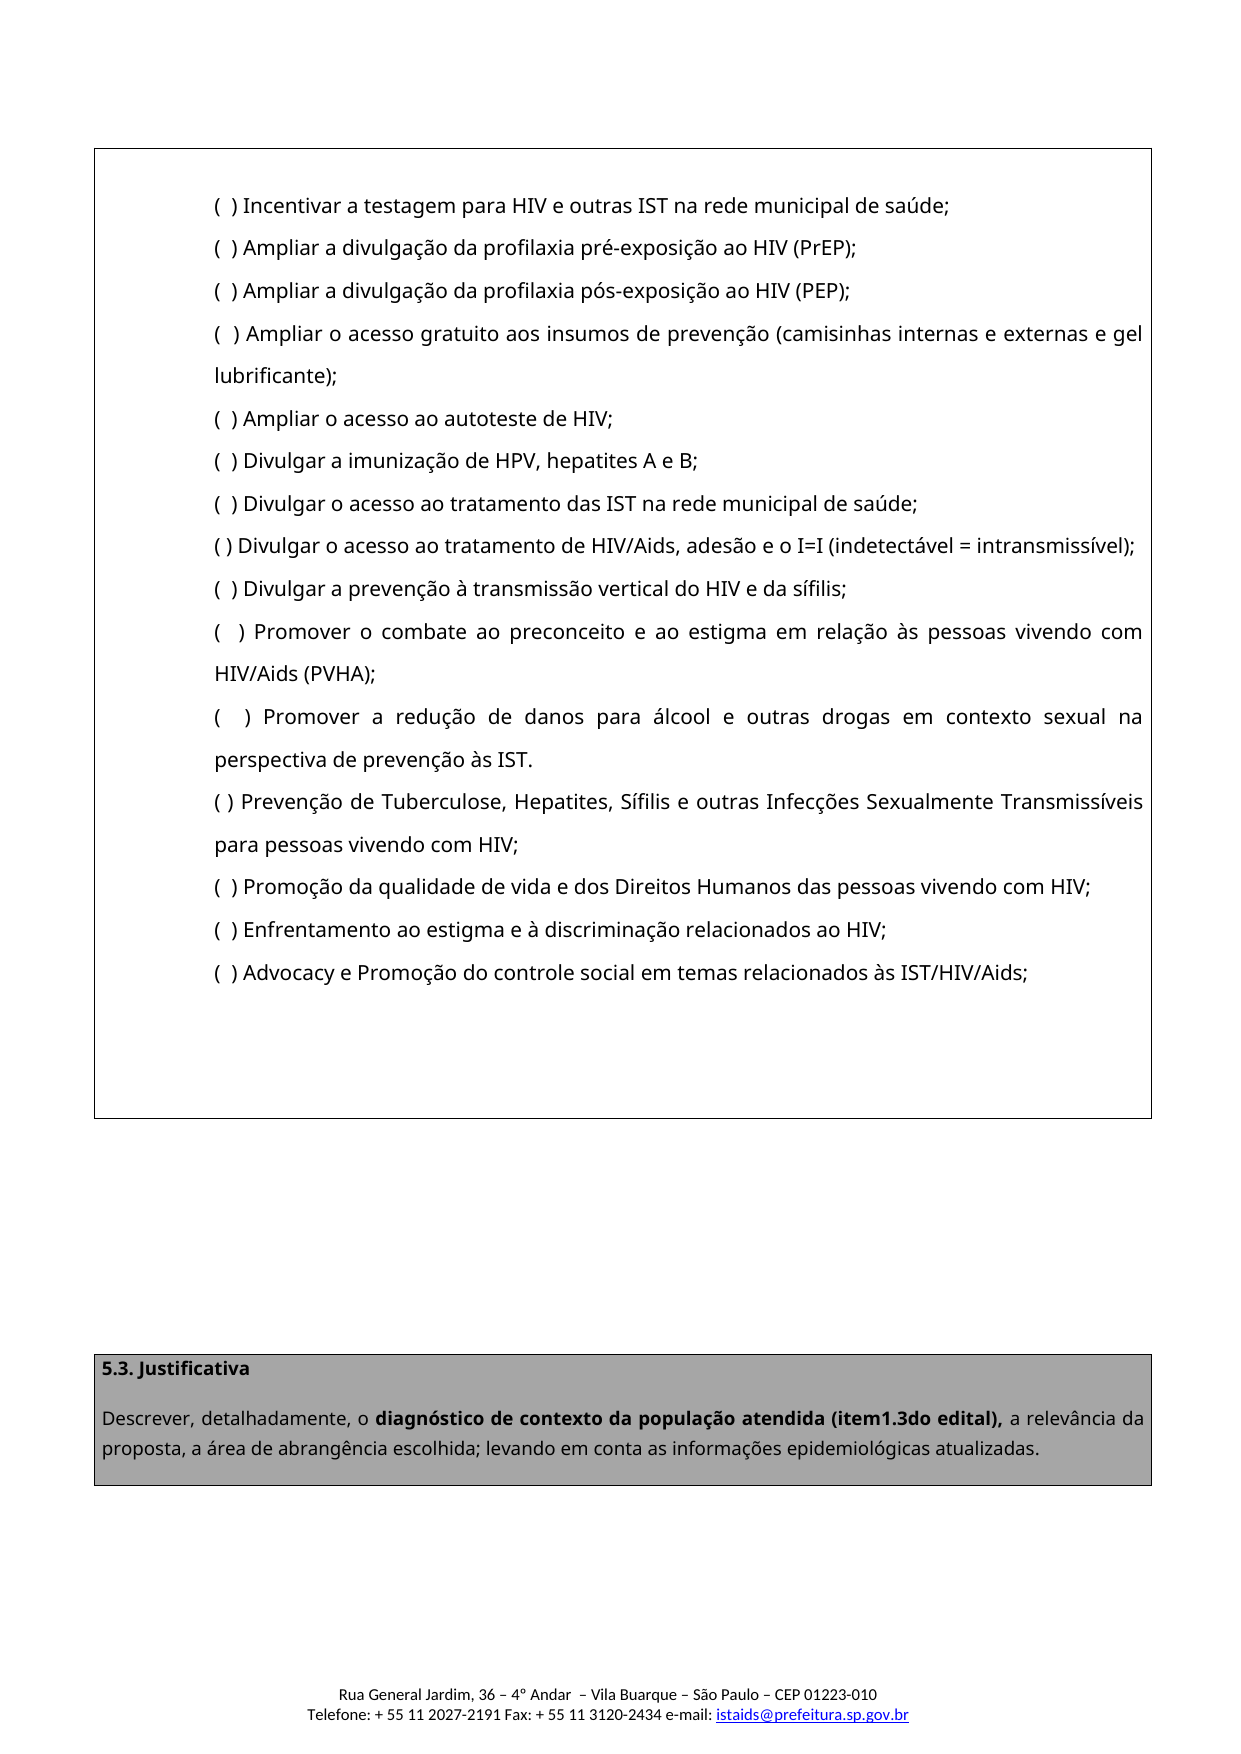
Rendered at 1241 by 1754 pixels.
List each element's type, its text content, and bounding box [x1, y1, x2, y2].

table_header 5.3. Justificativa Descrever, detalhadamente, o diagnóstico de contexto da população atendida (item1.3do edital), a relevância da proposta, a área de abrangência escolhida; levando em conta as informações epidemiológicas atualizadas. [95, 1355, 1151, 1485]
table_cell ( ) Incentivar a testagem para HIV e outras IST na rede municipal de saúde; ( ) Ampliar a divulgação da profilaxia pré-exposição ao HIV (PrEP); ( ) Ampliar a divulgação da profilaxia pós-exposição ao HIV (PEP); ( ) Ampliar o acesso gratuito aos insumos de prevenção (camisinhas internas e externas e gel lubrificante); ( ) Ampliar o acesso ao autoteste de HIV; ( ) Divulgar a imunização de HPV, hepatites A e B; ( ) Divulgar o acesso ao tratamento das IST na rede municipal de saúde; ( ) Divulgar o acesso ao tratamento de HIV/Aids, adesão e o I=I (indetectável = intransmissível); ( ) Divulgar a prevenção à transmissão vertical do HIV e da sífilis; ( ) Promover o combate ao preconceito e ao estigma em relação às pessoas vivendo com HIV/Aids (PVHA); ( ) Promover a redução de danos para álcool e outras drogas em contexto sexual na perspectiva de prevenção às IST. ( ) Prevenção de Tuberculose, Hepatites, Sífilis e outras Infecções Sexualmente Transmissíveis para pessoas vivendo com HIV; ( ) Promoção da qualidade de vida e dos Direitos Humanos das pessoas vivendo com HIV; ( ) Enfrentamento ao estigma e à discriminação relacionados ao HIV; ( ) Advocacy e Promoção do controle social em temas relacionados às IST/HIV/Aids; [95, 149, 1151, 1118]
